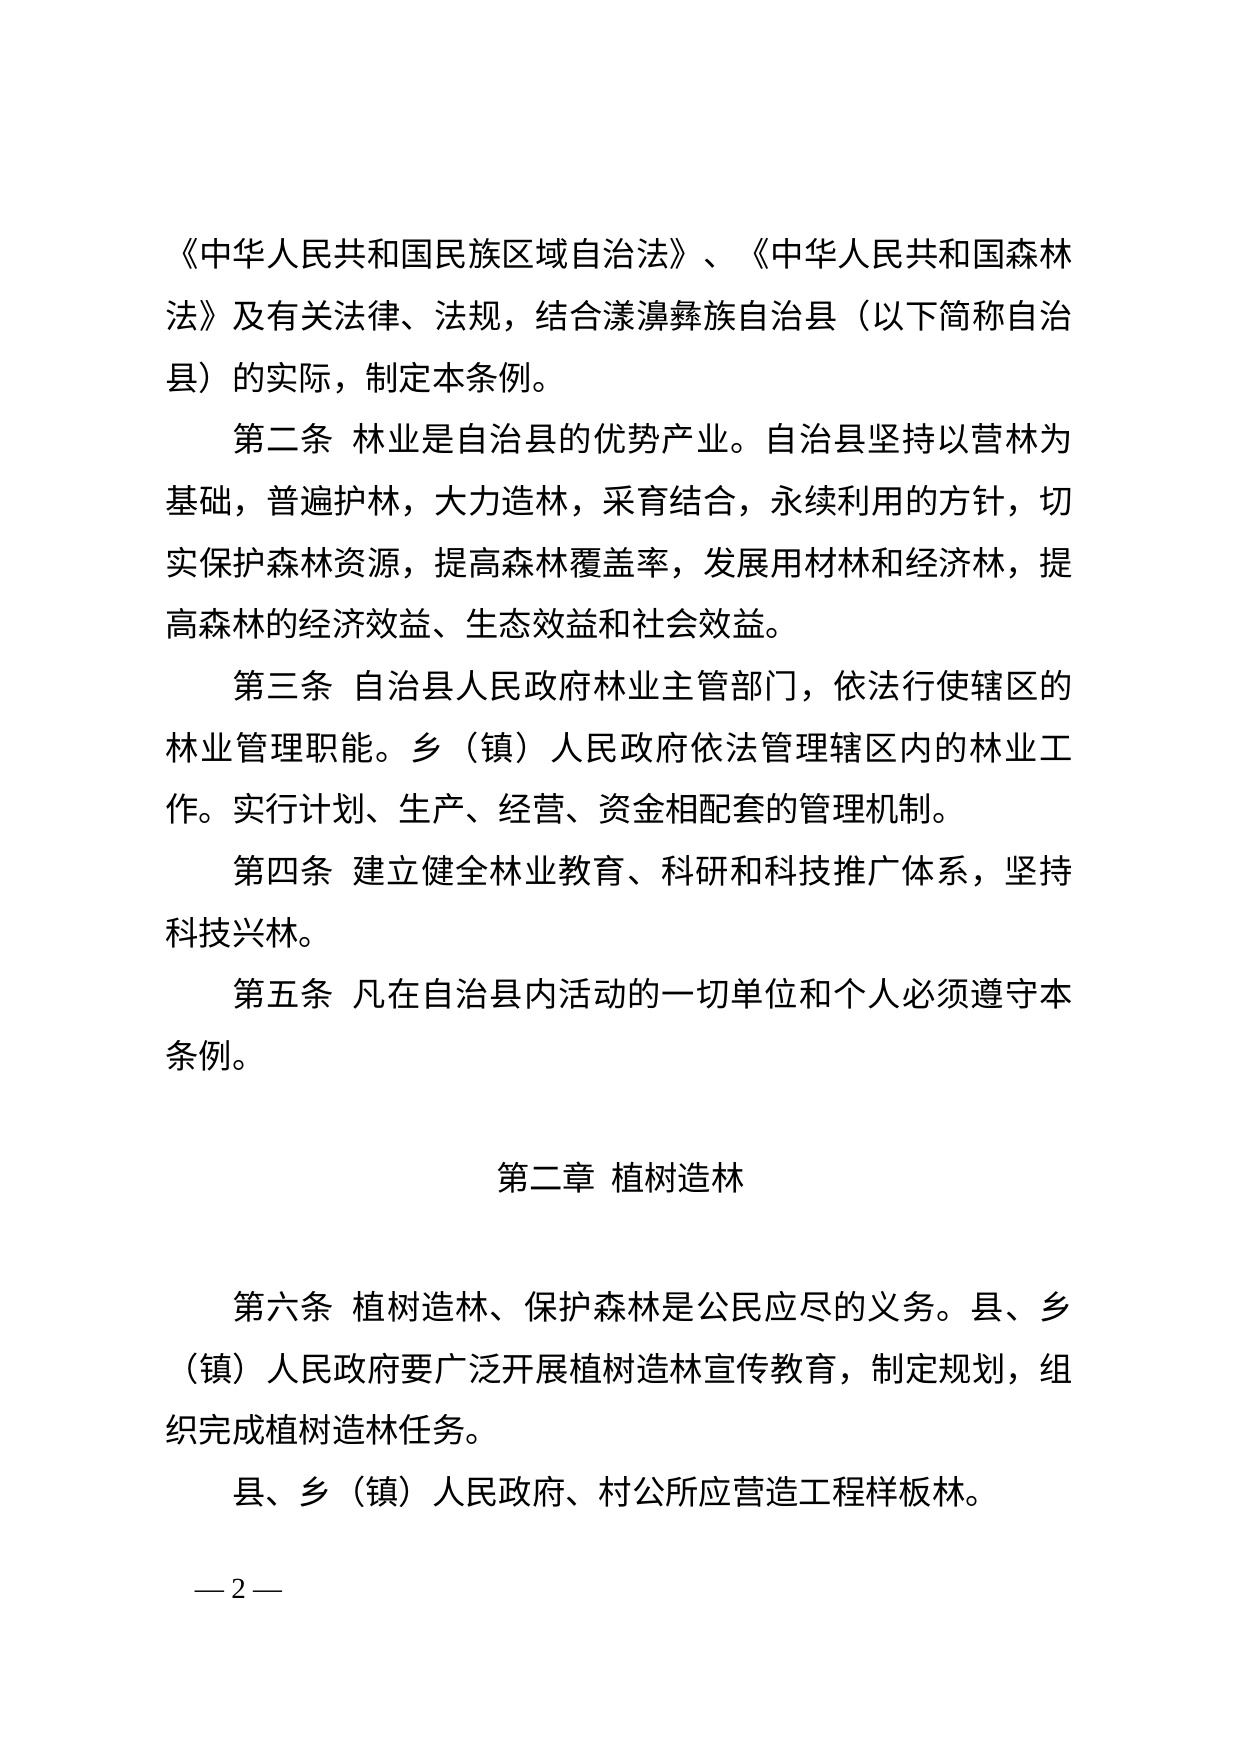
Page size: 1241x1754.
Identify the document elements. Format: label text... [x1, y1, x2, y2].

text 第二条 林业是自治县的优势产业。自治县坚持以营林为基础，普遍护林，大力造林，采育结合，永续利用的方针，切实保护森林资源，提高森林覆盖率，发展用材林和经济林，提高森林的经济效益、生态效益和社会效益。 [165, 402, 1075, 649]
text 第六条 植树造林、保护森林是公民应尽的义务。县、乡（镇）人民政府要广泛开展植树造林宣传教育，制定规划，组织完成植树造林任务。 [165, 1270, 1075, 1455]
text 第五条 凡在自治县内活动的一切单位和个人必须遵守本条例。 [165, 957, 1075, 1081]
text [165, 217, 1075, 402]
text 第四条 建立健全林业教育、科研和科技推广体系，坚持科技兴林。 [165, 834, 1075, 957]
text 第二章 植树造林 [165, 1142, 1075, 1209]
text 县、乡（镇）人民政府、村公所应营造工程样板林。 [165, 1455, 1075, 1517]
text 第三条 自治县人民政府林业主管部门，依法行使辖区的林业管理职能。乡（镇）人民政府依法管理辖区内的林业工作。实行计划、生产、经营、资金相配套的管理机制。 [165, 649, 1075, 834]
